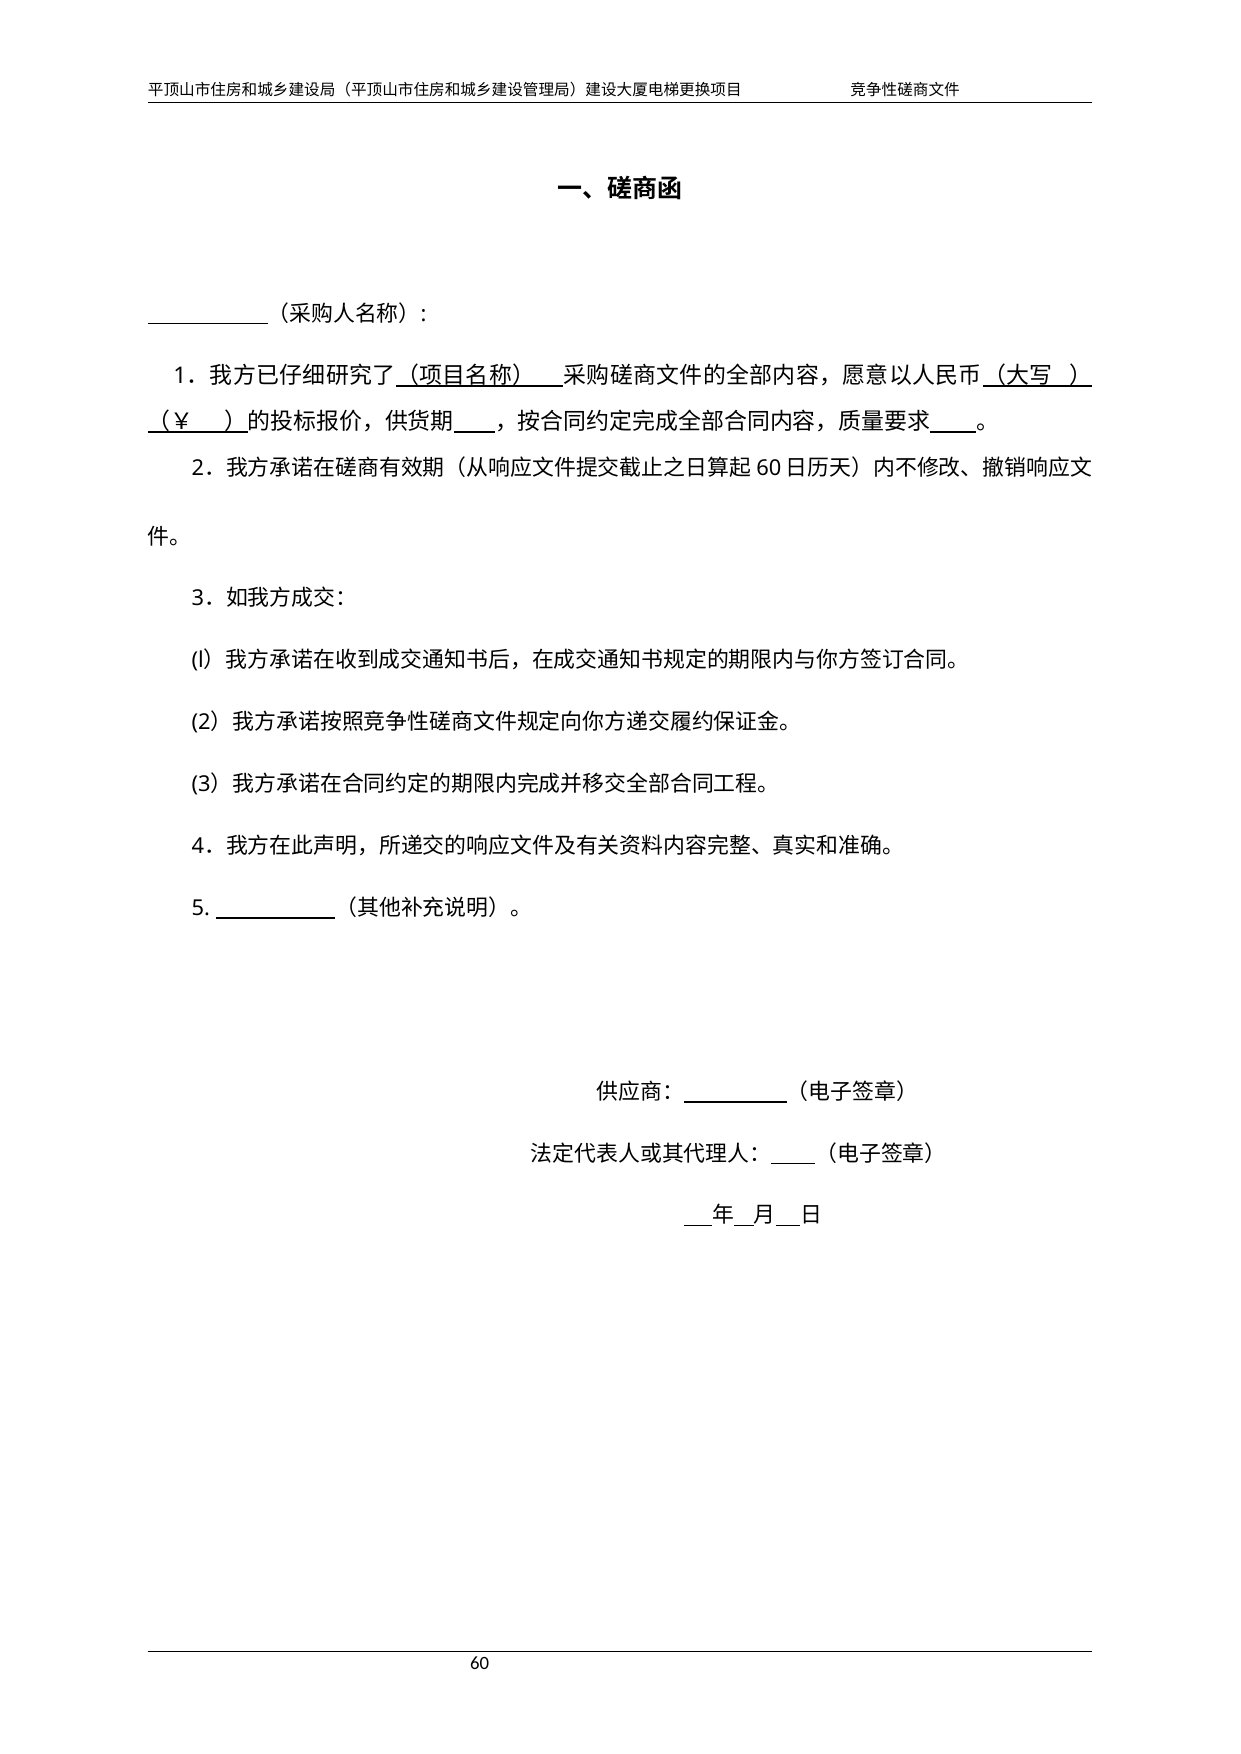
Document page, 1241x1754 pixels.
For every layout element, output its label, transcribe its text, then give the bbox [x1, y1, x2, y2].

subtitle 一、磋商函 [148, 163, 1092, 209]
text 1．我方已仔细研究了（项目名称） 采购磋商文件的全部内容，愿意以人民币（大写 ） （￥ ）的投标报价，供货期 ，按合同约定完成全部合同内容，质量要求 。 [148, 350, 1092, 442]
text (3）我方承诺在合同约定的期限内完成并移交全部合同工程。 [148, 759, 1092, 805]
text 2．我方承诺在磋商有效期（从响应文件提交截止之日算起60日历天）内不修改、撤销响应文件。 [148, 442, 1092, 557]
text 法定代表人或其代理人： （电子签章） [148, 1128, 1092, 1174]
text (2）我方承诺按照竞争性磋商文件规定向你方递交履约保证金。 [148, 697, 1092, 743]
text 4．我方在此声明，所递交的响应文件及有关资料内容完整、真实和准确。 [148, 821, 1092, 867]
text 年 月 日 [148, 1190, 1092, 1236]
text （采购人名称）: [148, 288, 1092, 334]
text (l）我方承诺在收到成交通知书后，在成交通知书规定的期限内与你方签订合同。 [148, 635, 1092, 681]
text 3．如我方成交： [148, 573, 1092, 619]
text 5. （其他补充说明）。 [148, 883, 1092, 929]
text 供应商： （电子签章） [148, 1066, 1092, 1112]
